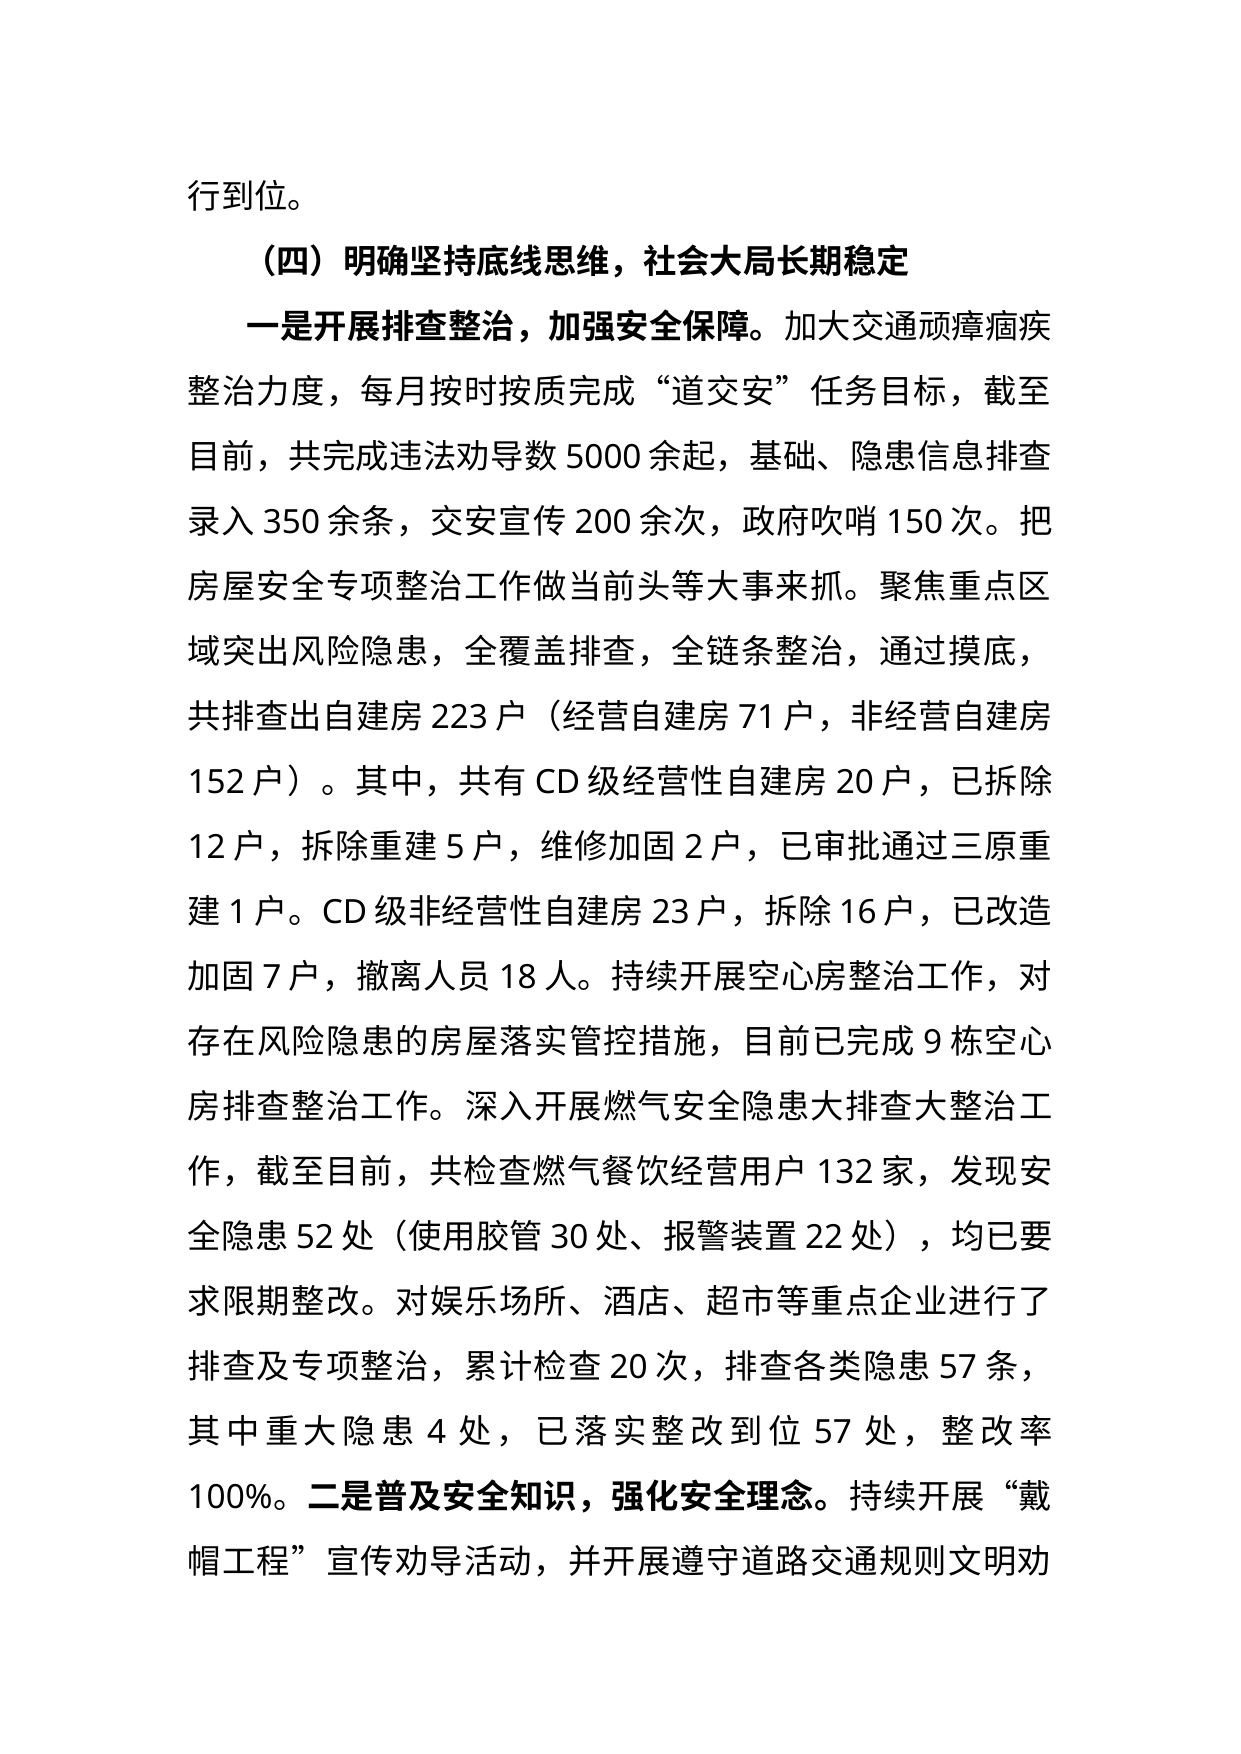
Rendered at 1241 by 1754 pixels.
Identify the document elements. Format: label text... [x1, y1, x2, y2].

text （四）明确坚持底线思维，社会大局长期稳定 [209, 227, 1053, 292]
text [187, 162, 1053, 227]
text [187, 292, 1053, 1592]
